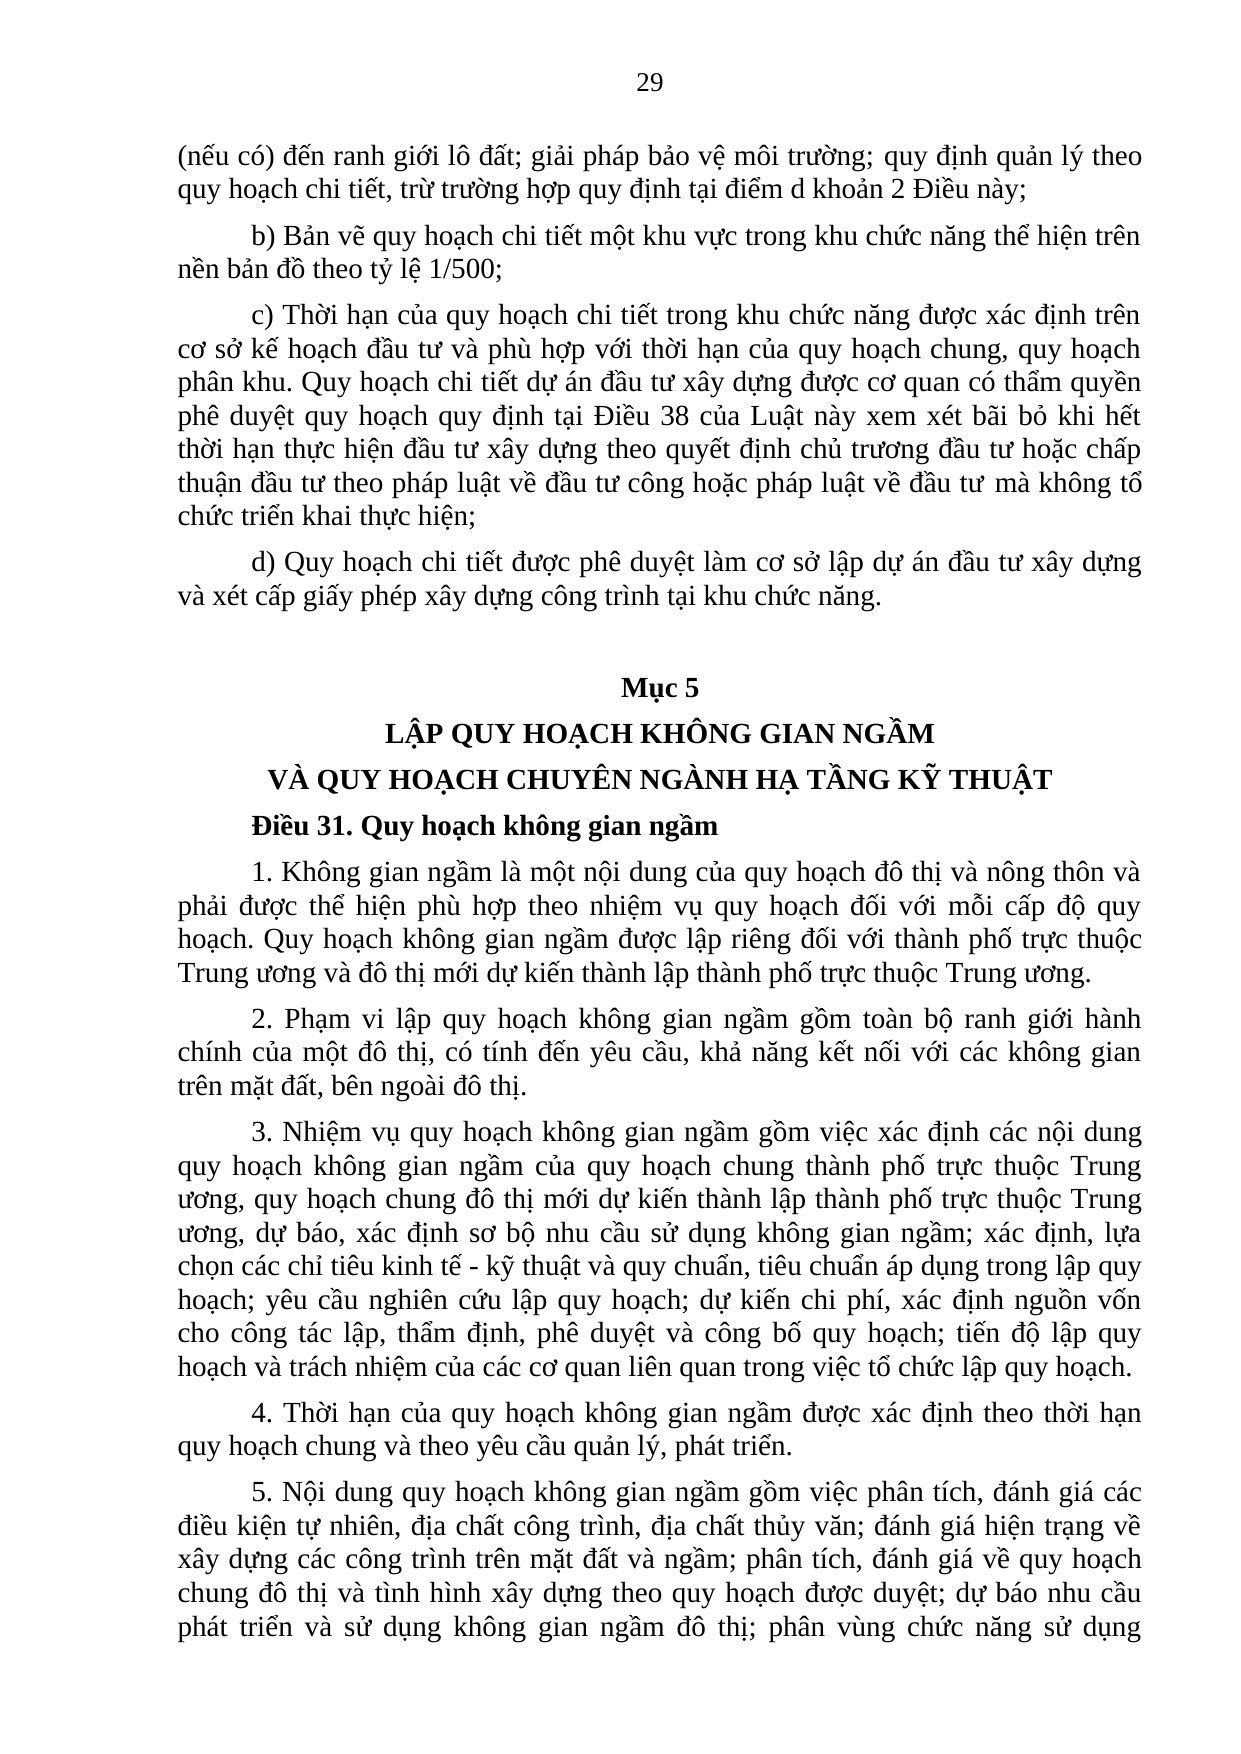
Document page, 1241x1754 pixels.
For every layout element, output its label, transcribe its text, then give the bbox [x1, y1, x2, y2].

text d) Quy hoạch chi tiết được phê duyệt làm cơ sở lập dự án đầu tư xây dựng và xét cấp giấy phép xây dựng công trình tại khu chức năng. [177, 544, 1143, 612]
text c) Thời hạn của quy hoạch chi tiết trong khu chức năng được xác định trên cơ sở kế hoạch đầu tư và phù hợp với thời hạn của quy hoạch chung, quy hoạch phân khu. Quy hoạch chi tiết dự án đầu tư xây dựng được cơ quan có thẩm quyền phê duyệt quy hoạch quy định tại Điều 38 của Luật này xem xét bãi bỏ khi hết thời hạn thực hiện đầu tư xây dựng theo quyết định chủ trương đầu tư hoặc chấp thuận đầu tư theo pháp luật về đầu tư công hoặc pháp luật về đầu tư mà không tổ chức triển khai thực hiện; [177, 297, 1143, 532]
text 3. Nhiệm vụ quy hoạch không gian ngầm gồm việc xác định các nội dung quy hoạch không gian ngầm của quy hoạch chung thành phố trực thuộc Trung ương, quy hoạch chung đô thị mới dự kiến thành lập thành phố trực thuộc Trung ương, dự báo, xác định sơ bộ nhu cầu sử dụng không gian ngầm; xác định, lựa chọn các chỉ tiêu kinh tế - kỹ thuật và quy chuẩn, tiêu chuẩn áp dụng trong lập quy hoạch; yêu cầu nghiên cứu lập quy hoạch; dự kiến chi phí, xác định nguồn vốn cho công tác lập, thẩm định, phê duyệt và công bố quy hoạch; tiến độ lập quy hoạch và trách nhiệm của các cơ quan liên quan trong việc tổ chức lập quy hoạch. [177, 1114, 1143, 1382]
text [177, 1474, 1143, 1642]
text 4. Thời hạn của quy hoạch không gian ngầm được xác định theo thời hạn quy hoạch chung và theo yêu cầu quản lý, phát triển. [177, 1395, 1143, 1462]
text 1. Không gian ngầm là một nội dung của quy hoạch đô thị và nông thôn và phải được thể hiện phù hợp theo nhiệm vụ quy hoạch đối với mỗi cấp độ quy hoạch. Quy hoạch không gian ngầm được lập riêng đối với thành phố trực thuộc Trung ương và đô thị mới dự kiến thành lập thành phố trực thuộc Trung ương. [177, 854, 1143, 988]
text LẬP QUY HOẠCH KHÔNG GIAN NGẦM [177, 716, 1143, 750]
text b) Bản vẽ quy hoạch chi tiết một khu vực trong khu chức năng thể hiện trên nền bản đồ theo tỷ lệ 1/500; [177, 218, 1143, 285]
text VÀ QUY HOẠCH CHUYÊN NGÀNH HẠ TẦNG KỸ THUẬT [177, 762, 1143, 796]
list Quy hoạch không gian ngầm [177, 808, 1143, 842]
text 2. Phạm vi lập quy hoạch không gian ngầm gồm toàn bộ ranh giới hành chính của một đô thị, có tính đến yêu cầu, khả năng kết nối với các không gian trên mặt đất, bên ngoài đô thị. [177, 1001, 1143, 1102]
text Mục 5 [177, 670, 1143, 704]
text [177, 138, 1143, 205]
